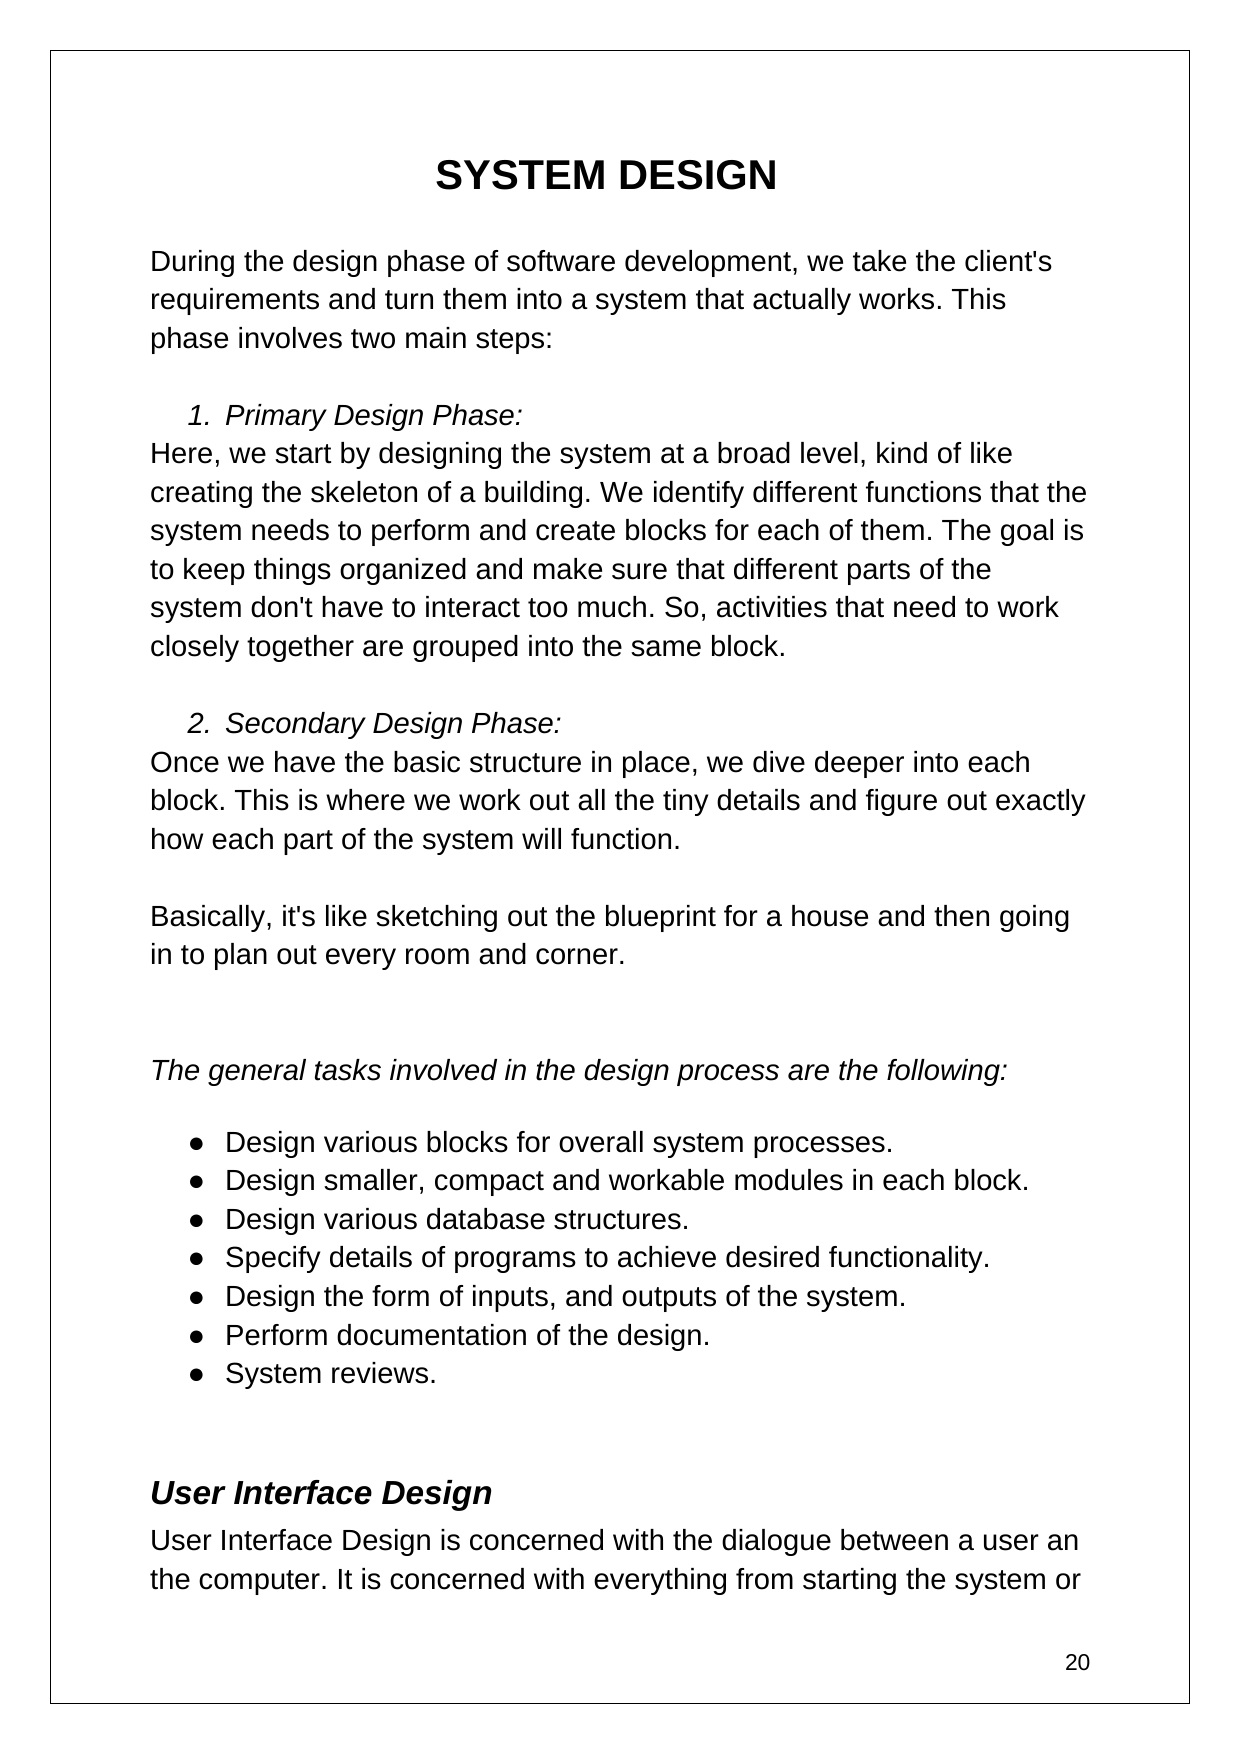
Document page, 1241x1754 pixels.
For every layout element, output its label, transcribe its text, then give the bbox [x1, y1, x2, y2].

list Design the form of inputs, and outputs of the system. [187, 1279, 1063, 1313]
subtitle SYSTEM DESIGN [150, 150, 1063, 198]
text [150, 1523, 1090, 1595]
list Primary Design Phase: [187, 398, 1090, 431]
list Secondary Design Phase: [187, 706, 1090, 740]
list System reviews. [187, 1356, 1063, 1390]
list Perform documentation of the design. [187, 1318, 1063, 1351]
text Basically, it's like sketching out the blueprint for a house and then going in to plan out every room and corner. [150, 899, 1090, 971]
list Design smaller, compact and workable modules in each block. [187, 1163, 1063, 1197]
list Design various blocks for overall system processes. [187, 1125, 1063, 1158]
text The general tasks involved in the design process are the following: [150, 1053, 1090, 1087]
list Specify details of programs to achieve desired functionality. [187, 1241, 1063, 1274]
list Design various database structures. [187, 1202, 1063, 1236]
subtitle During the design phase of software development, we take the client's requirements and turn them into a system that actually works. This phase involves two main steps: [150, 244, 1063, 354]
text Once we have the basic structure in place, we dive deeper into each block. This is where we work out all the tiny details and figure out exactly how each part of the system will function. [150, 745, 1090, 855]
text Here, we start by designing the system at a broad level, kind of like creating the skeleton of a building. We identify different functions that the system needs to perform and create blocks for each of them. The goal is to keep things organized and make sure that different parts of the system don't have to interact too much. So, activities that need to work closely together are grouped into the same block. [150, 436, 1090, 663]
text User Interface Design [150, 1473, 1090, 1511]
